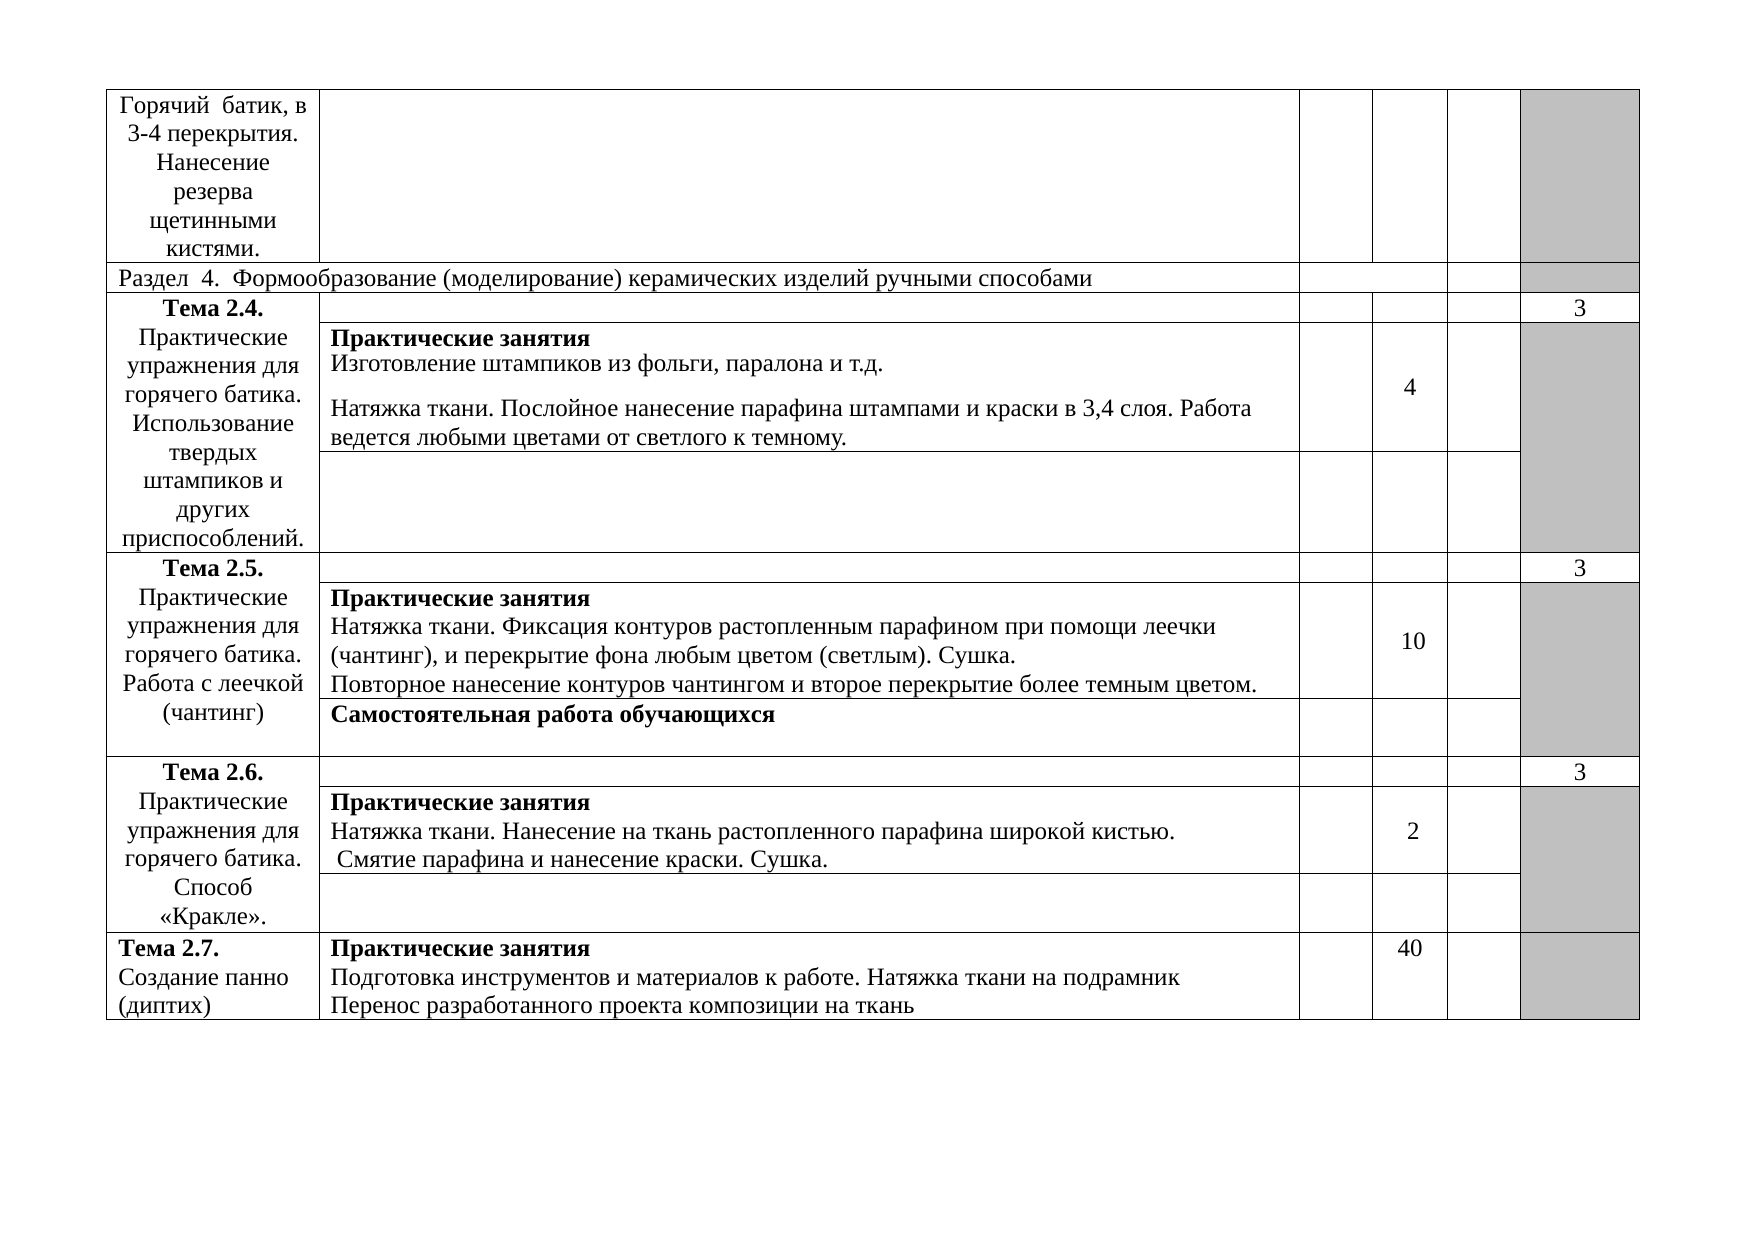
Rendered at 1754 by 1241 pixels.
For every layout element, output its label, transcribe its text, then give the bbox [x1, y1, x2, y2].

table_cell [1448, 757, 1520, 786]
table_cell Самостоятельная работа обучающихся [320, 699, 1299, 756]
table_cell [1448, 583, 1520, 698]
table_cell 4 [1373, 323, 1447, 451]
table_cell [1373, 293, 1447, 322]
table_cell [1300, 699, 1372, 756]
table_cell 40 [1373, 933, 1447, 1019]
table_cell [107, 933, 319, 1019]
table_cell [1448, 293, 1520, 322]
table_cell [1300, 874, 1372, 932]
table_cell [1300, 323, 1372, 451]
table_cell [1300, 90, 1372, 262]
table_cell [1300, 757, 1372, 786]
table_cell [1521, 263, 1639, 292]
table_cell [1521, 933, 1639, 1019]
table_cell [1448, 263, 1520, 292]
table_cell Практические занятия Подготовка инструментов и материалов к работе. Натяжка ткани на подрамник Перенос разработанного проекта композиции на ткань [320, 933, 1299, 1019]
table_cell Тема 2.5. Практические упражнения для горячего батика. Работа с леечкой (чантинг) [107, 553, 319, 756]
table_cell [1448, 323, 1520, 451]
table_cell [1521, 787, 1639, 932]
table_cell [1373, 699, 1447, 756]
table_cell [320, 90, 1299, 262]
table_cell [1448, 90, 1520, 262]
table_cell [1448, 933, 1520, 1019]
table_cell Практические занятия Изготовление штампиков из фольги, паралона и т.д. Натяжка ткани. Послойное нанесение парафина штампами и краски в 3,4 слоя. Работа ведется любыми цветами от светлого к темному. [320, 323, 1299, 451]
table_cell [320, 452, 1299, 552]
table_cell [1448, 553, 1520, 582]
table_cell [1300, 452, 1372, 552]
table_cell [1373, 757, 1447, 786]
table_cell [1373, 452, 1447, 552]
table_cell Практические занятия Натяжка ткани. Нанесение на ткань растопленного парафина широкой кистью. Смятие парафина и нанесение краски. Сушка. [320, 787, 1299, 873]
table_cell [1300, 933, 1372, 1019]
table_cell [320, 874, 1299, 932]
table_cell [1300, 553, 1372, 582]
table_cell [1373, 874, 1447, 932]
table_cell Практические занятия Натяжка ткани. Фиксация контуров растопленным парафином при помощи леечки (чантинг), и перекрытие фона любым цветом (светлым). Сушка. Повторное нанесение контуров чантингом и второе перекрытие более темным цветом. [320, 583, 1299, 698]
table_cell [1373, 553, 1447, 582]
table_cell [1448, 787, 1520, 873]
table_cell [1448, 452, 1520, 552]
table_cell 3 [1521, 757, 1639, 786]
table_cell [1521, 323, 1639, 552]
table_cell Тема 2.6. Практические упражнения для горячего батика. Способ «Кракле». [107, 757, 319, 932]
table_cell Раздел 4. Формообразование (моделирование) керамических изделий ручными способами [107, 263, 1299, 292]
table_cell 2 [1373, 787, 1447, 873]
table_cell Тема 2.4. Практические упражнения для горячего батика. Использование твердых штампиков и других приспособлений. [107, 293, 319, 552]
table_cell [1300, 787, 1372, 873]
table_cell 3 [1521, 293, 1639, 322]
table_cell 10 [1373, 583, 1447, 698]
table_cell [1448, 699, 1520, 756]
table_cell [1521, 583, 1639, 756]
table_cell 3 [1521, 553, 1639, 582]
table_cell [320, 757, 1299, 786]
table_cell [320, 293, 1299, 322]
table_cell [1300, 293, 1372, 322]
table_cell [1300, 583, 1372, 698]
table_cell [1300, 263, 1447, 292]
table_cell [320, 553, 1299, 582]
table_cell [1373, 90, 1447, 262]
table_cell [1448, 874, 1520, 932]
